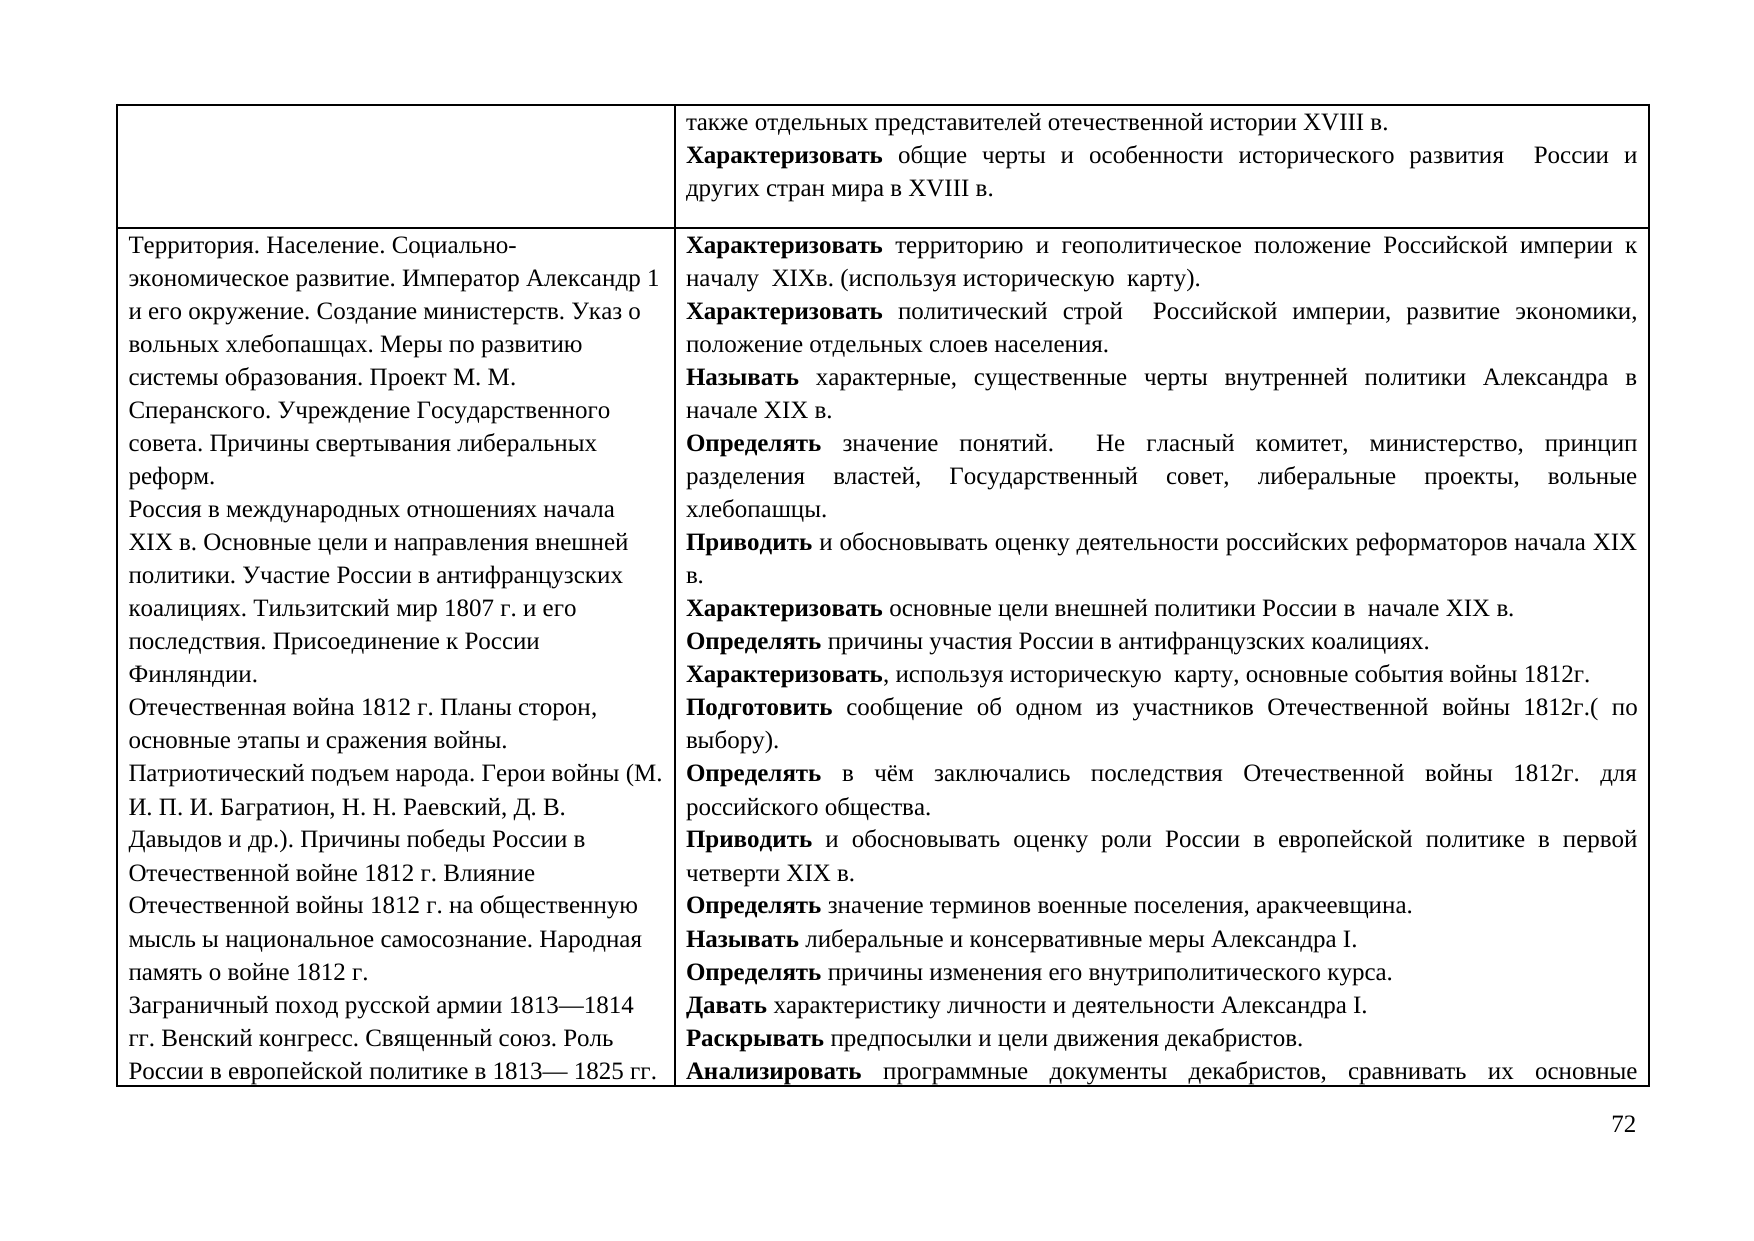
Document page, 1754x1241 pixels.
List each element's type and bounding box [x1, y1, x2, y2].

table_cell [118, 106, 674, 227]
table_cell [118, 229, 674, 1084]
table_cell [676, 106, 1648, 227]
table_cell [676, 229, 1648, 1084]
